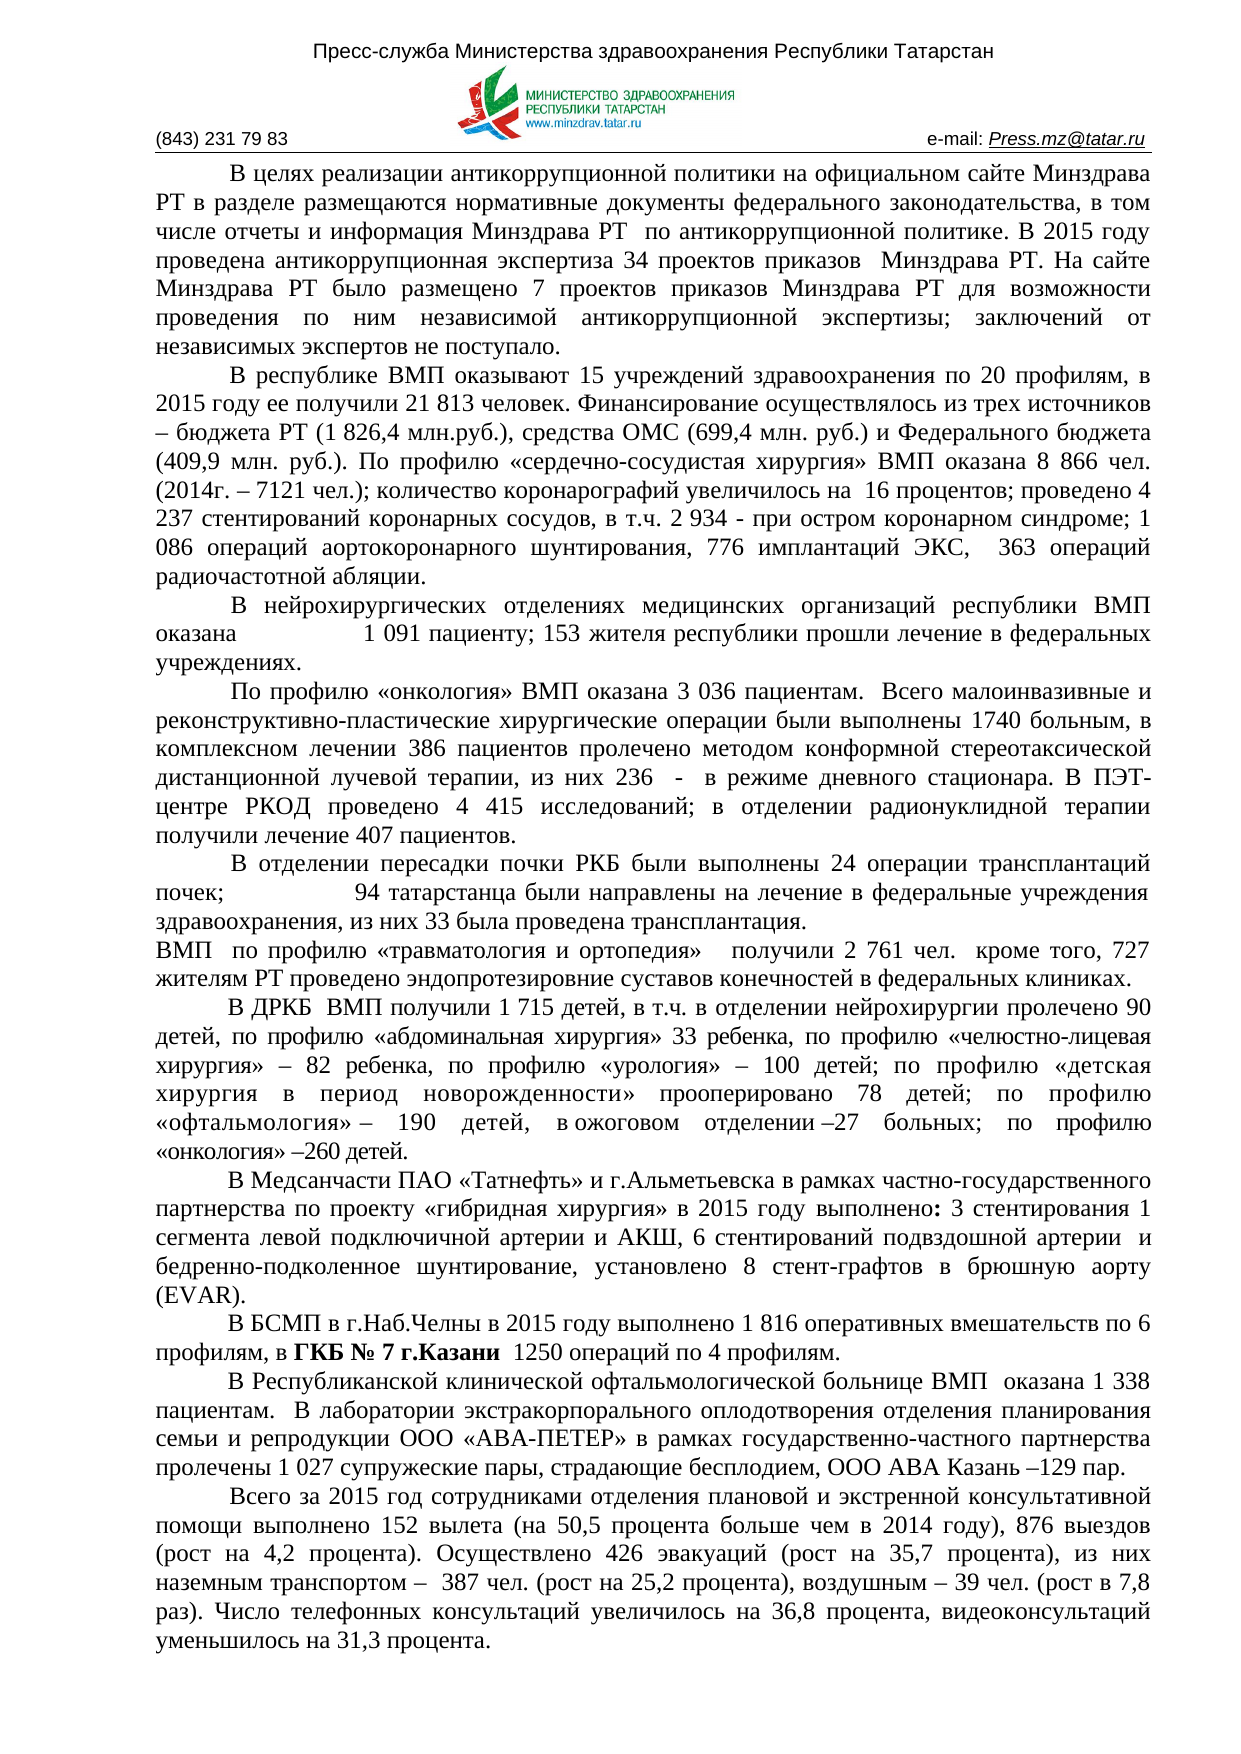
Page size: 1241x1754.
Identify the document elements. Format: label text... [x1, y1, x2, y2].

text В БСМП в г.Наб.Челны в 2015 году выполнено 1 816 оперативных вмешательств по 6 профилям, в ГКБ № 7 г.Казани 1250 операций по 4 профилям. [155, 1308, 1152, 1366]
text В отделении пересадки почки РКБ были выполнены 24 операции трансплантаций почек; 94 татарстанца были направлены на лечение в федеральные учреждения здравоохранения, из них 33 была проведена трансплантация. [155, 848, 1152, 935]
text ВМП по профилю «травматология и ортопедия» получили 2 761 чел. кроме того, 727 жителям РТ проведено эндопротезировние суставов конечностей в федеральных клиниках. [155, 935, 1152, 992]
text В республике ВМП оказывают 15 учреждений здравоохранения по 20 профилям, в 2015 году ее получили 21 813 человек. Финансирование осуществлялось из трех источников – бюджета РТ (1 826,4 млн.руб.), средства ОМС (699,4 млн. руб.) и Федерального бюджета (409,9 млн. руб.). По профилю «сердечно-сосудистая хирургия» ВМП оказана 8 866 чел. (2014г. – 7121 чел.); количество коронарографий увеличилось на 16 процентов; проведено 4 237 стентирований коронарных сосудов, в т.ч. 2 934 - при остром коронарном синдроме; 1 086 операций аортокоронарного шунтирования, 776 имплантаций ЭКС, 363 операций радиочастотной абляции. [155, 360, 1152, 590]
text В Республиканской клинической офтальмологической больнице ВМП оказана 1 338 пациентам. В лаборатории экстракорпорального оплодотворения отделения планирования семьи и репродукции ООО «АВА-ПЕТЕР» в рамках государственно-частного партнерства пролечены 1 027 супружеские пары, страдающие бесплодием, ООО АВА Казань –129 пар. [155, 1366, 1152, 1481]
text В ДРКБ ВМП получили 1 715 детей, в т.ч. в отделении нейрохирургии пролечено 90 детей, по профилю «абдоминальная хирургия» 33 ребенка, по профилю «челюстно-лицевая хирургия» – 82 ребенка, по профилю «урология» – 100 детей; по профилю «детская хирургия в период новорожденности» прооперировано 78 детей; по профилю «офтальмология» – 190 детей, в ожоговом отделении –27 больных; по профилю «онкология» –260 детей. [155, 992, 1152, 1165]
text По профилю «онкология» ВМП оказана 3 036 пациентам. Всего малоинвазивные и реконструктивно-пластические хирургические операции были выполнены 1740 больным, в комплексном лечении 386 пациентов пролечено методом конформной стереотаксической дистанционной лучевой терапии, из них 236 - в режиме дневного стационара. В ПЭТ-центре РКОД проведено 4 415 исследований; в отделении радионуклидной терапии получили лечение 407 пациентов. [155, 676, 1152, 848]
text Всего за 2015 год сотрудниками отделения плановой и экстренной консультативной помощи выполнено 152 вылета (на 50,5 процента больше чем в 2014 году), 876 выездов (рост на 4,2 процента). Осуществлено 426 эвакуаций (рост на 35,7 процента), из них наземным транспортом – 387 чел. (рост на 25,2 процента), воздушным – 39 чел. (рост в 7,8 раз). Число телефонных консультаций увеличилось на 36,8 процента, видеоконсультаций уменьшилось на 31,3 процента. [155, 1481, 1152, 1653]
text В нейрохирургических отделениях медицинских организаций республики ВМП оказана 1 091 пациенту; 153 жителя республики прошли лечение в федеральных учреждениях. [155, 590, 1152, 676]
picture [449, 62, 742, 146]
text В целях реализации антикоррупционной политики на официальном сайте Минздрава РТ в разделе размещаются нормативные документы федерального законодательства, в том числе отчеты и информация Минздрава РТ по антикоррупционной политике. В 2015 году проведена антикоррупционная экспертиза 34 проектов приказов Минздрава РТ. На сайте Минздрава РТ было размещено 7 проектов приказов Минздрава РТ для возможности проведения по ним независимой антикоррупционной экспертизы; заключений от независимых экспертов не поступало. [155, 158, 1152, 360]
text В Медсанчасти ПАО «Татнефть» и г.Альметьевска в рамках частно-государственного партнерства по проекту «гибридная хирургия» в 2015 году выполнено: 3 стентирования 1 сегмента левой подключичной артерии и АКШ, 6 стентирований подвздошной артерии и бедренно-подколенное шунтирование, установлено 8 стент-графтов в брюшную аорту (EVAR). [155, 1165, 1152, 1308]
